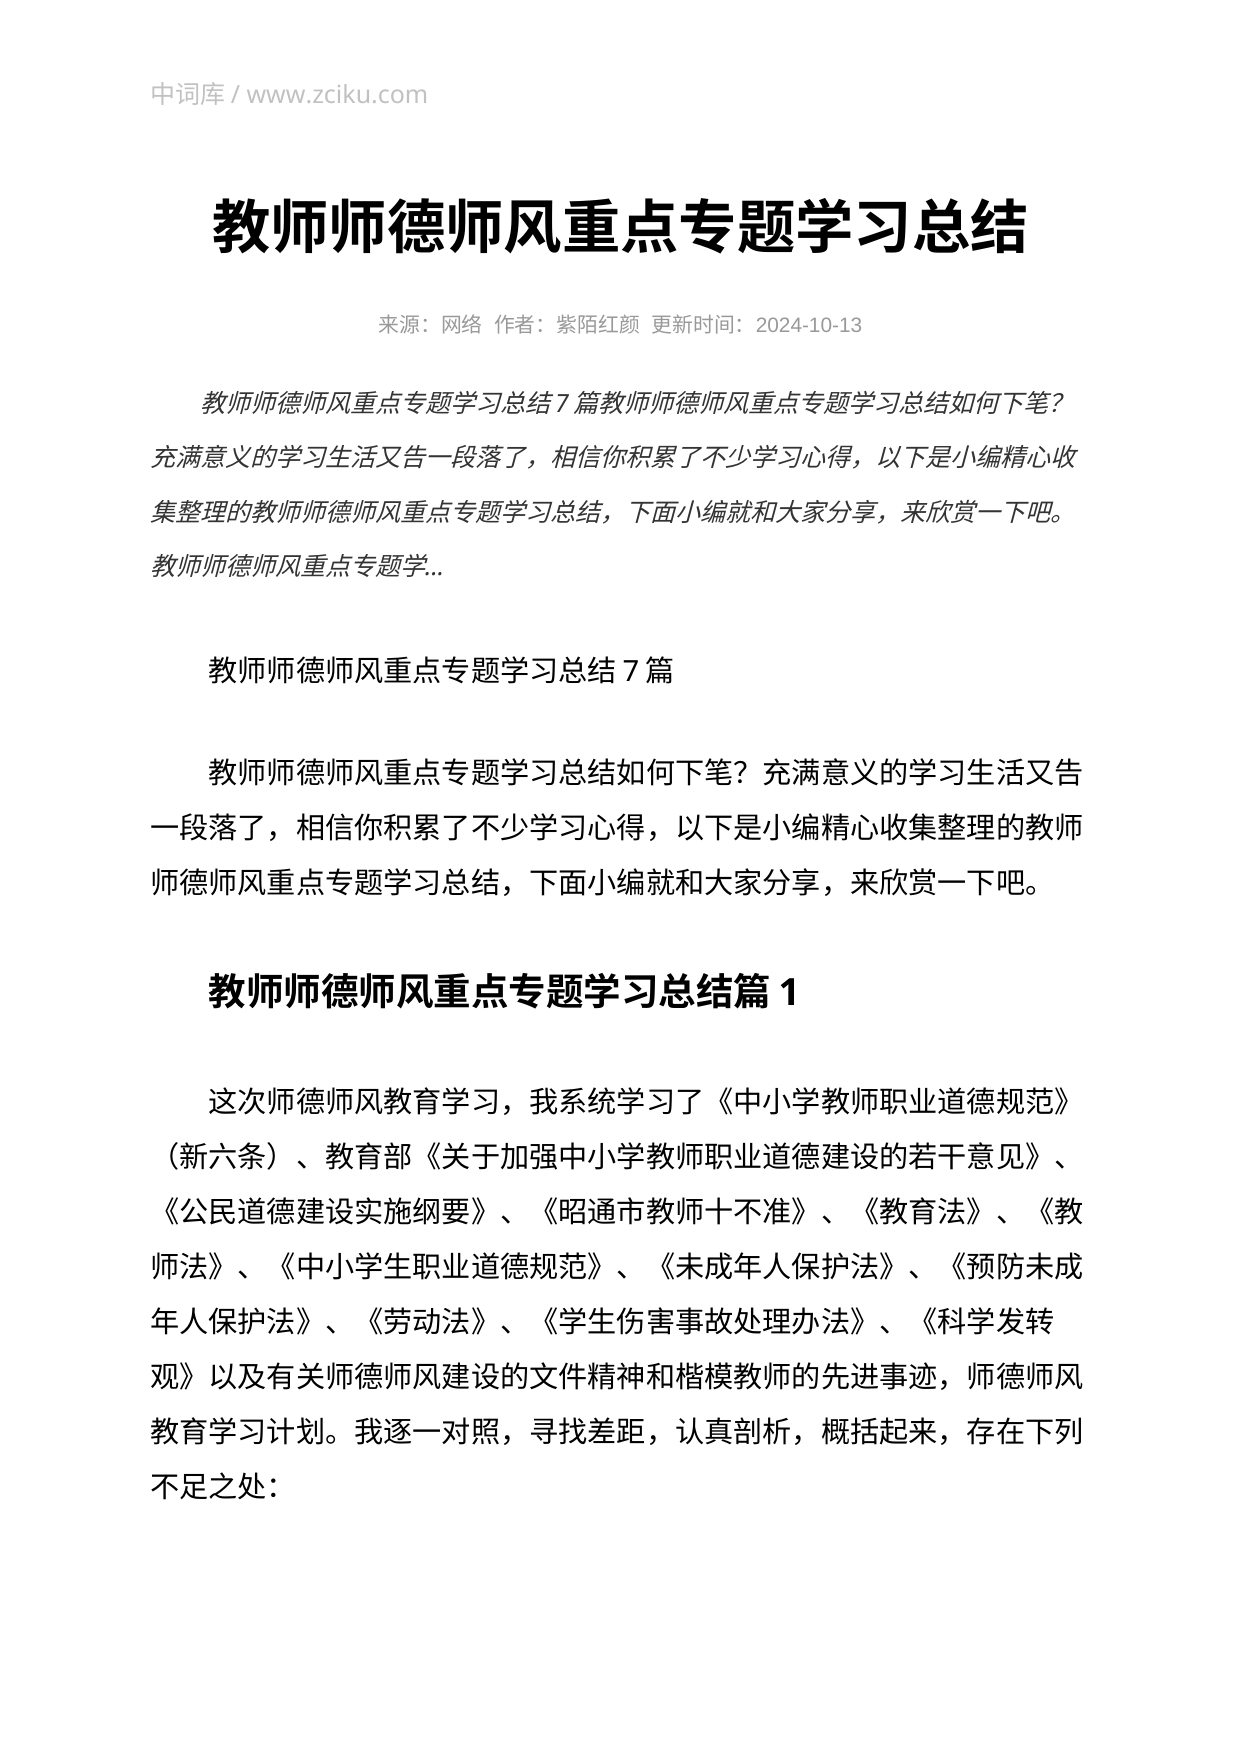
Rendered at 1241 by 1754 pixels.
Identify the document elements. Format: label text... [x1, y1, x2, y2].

subtitle 教师师德师风重点专题学习总结 [150, 181, 1090, 266]
text 教师师德师风重点专题学习总结如何下笔？充满意义的学习生活又告一段落了，相信你积累了不少学习心得，以下是小编精心收集整理的教师师德师风重点专题学习总结，下面小编就和大家分享，来欣赏一下吧。 [150, 750, 1090, 902]
text 教师师德师风重点专题学习总结篇1 [150, 961, 1090, 1016]
text 教师师德师风重点专题学习总结7篇教师师德师风重点专题学习总结如何下笔？充满意义的学习生活又告一段落了，相信你积累了不少学习心得，以下是小编精心收集整理的教师师德师风重点专题学习总结，下面小编就和大家分享，来欣赏一下吧。教师师德师风重点专题学... [150, 383, 1090, 583]
text 教师师德师风重点专题学习总结7篇 [150, 648, 1090, 690]
text 这次师德师风教育学习，我系统学习了《中小学教师职业道德规范》（新六条）、教育部《关于加强中小学教师职业道德建设的若干意见》、《公民道德建设实施纲要》、《昭通市教师十不准》、《教育法》、《教师法》、《中小学生职业道德规范》、《未成年人保护法》、《预防未成年人保护法》、《劳动法》、《学生伤害事故处理办法》、《科学发转观》以及有关师德师风建设的文件精神和楷模教师的先进事迹，师德师风教育学习计划。我逐一对照，寻找差距，认真剖析，概括起来，存在下列不足之处： [150, 1079, 1090, 1506]
text 来源：网络 作者：紫陌红颜 更新时间：2024-10-13 [150, 313, 1090, 337]
